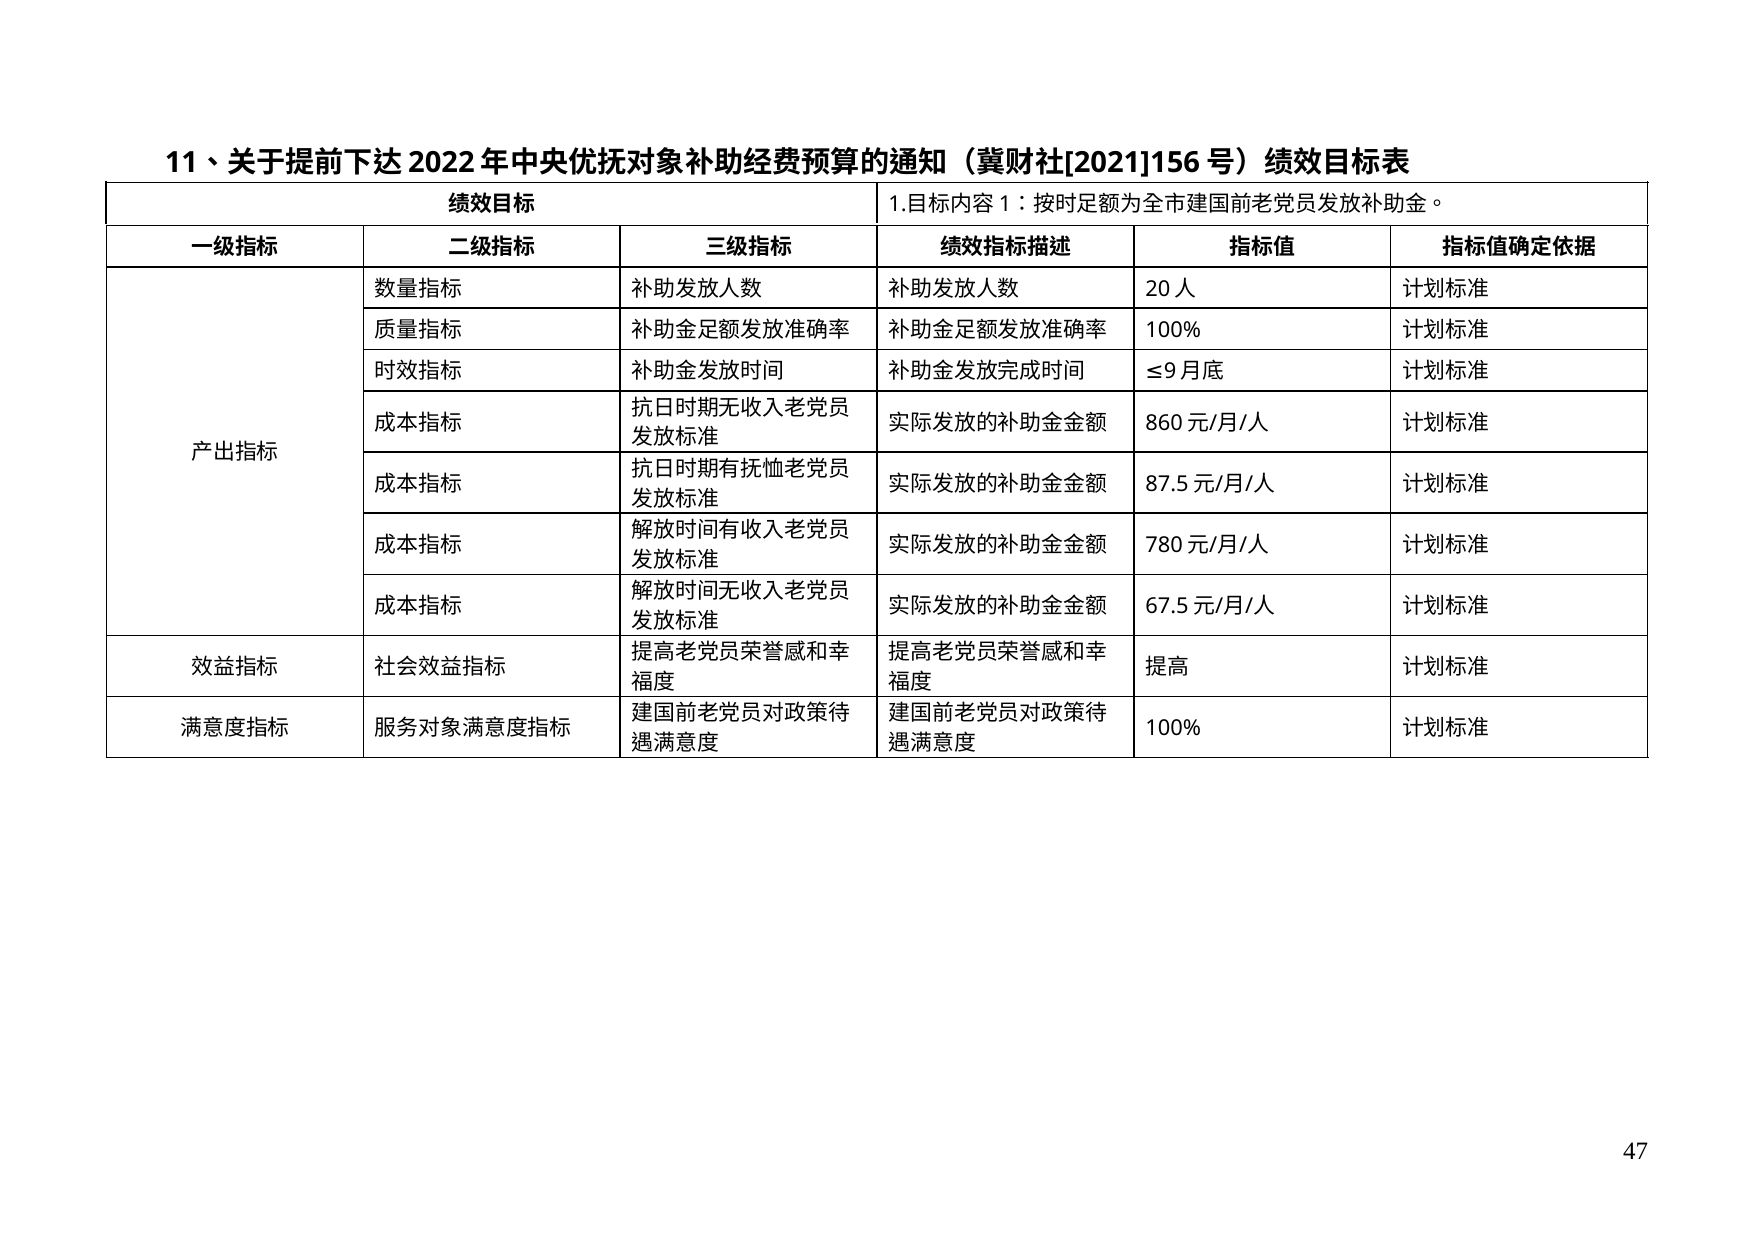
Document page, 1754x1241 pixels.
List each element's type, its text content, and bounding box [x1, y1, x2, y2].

table_cell 提高老党员荣誉感和幸福度 [621, 636, 876, 696]
table_header 绩效指标描述 [878, 226, 1133, 266]
table_cell 780元/月/人 [1135, 514, 1390, 573]
table_cell 提高 [1135, 636, 1390, 696]
table_cell 质量指标 [364, 309, 619, 349]
table_header 1.目标内容1：按时足额为全市建国前老党员发放补助金。 [878, 183, 1647, 223]
table_cell 860元/月/人 [1135, 392, 1390, 451]
table_header 绩效目标 [107, 183, 876, 223]
table_cell 计划标准 [1391, 697, 1647, 757]
text 11、关于提前下达2022年中央优抚对象补助经费预算的通知（冀财社[2021]156号）绩效目标表 [106, 142, 1648, 181]
table_cell 产出指标 [107, 268, 363, 634]
table_header 二级指标 [364, 226, 619, 266]
table_header 指标值 [1135, 226, 1390, 266]
table_header 指标值确定依据 [1391, 226, 1647, 266]
table_cell 抗日时期无收入老党员发放标准 [621, 392, 876, 451]
table_cell 计划标准 [1391, 268, 1647, 307]
table_cell 实际发放的补助金金额 [878, 392, 1133, 451]
table_cell 补助金足额发放准确率 [878, 309, 1133, 349]
table_cell 满意度指标 [107, 697, 363, 757]
table_cell 100% [1135, 309, 1390, 349]
table_cell 计划标准 [1391, 350, 1647, 390]
table_cell 提高老党员荣誉感和幸福度 [878, 636, 1133, 696]
table_cell 解放时间无收入老党员发放标准 [621, 575, 876, 634]
table_cell 时效指标 [364, 350, 619, 390]
table_cell 成本指标 [364, 514, 619, 573]
table_cell ≤9月底 [1135, 350, 1390, 390]
table_cell 抗日时期有抚恤老党员发放标准 [621, 453, 876, 512]
table_cell 数量指标 [364, 268, 619, 307]
table_cell 补助金发放完成时间 [878, 350, 1133, 390]
table_cell 服务对象满意度指标 [364, 697, 619, 757]
table_cell 效益指标 [107, 636, 363, 696]
table_cell 解放时间有收入老党员发放标准 [621, 514, 876, 573]
table_cell 计划标准 [1391, 514, 1647, 573]
table_cell 补助金足额发放准确率 [621, 309, 876, 349]
table_cell 建国前老党员对政策待遇满意度 [621, 697, 876, 757]
table_header 一级指标 [107, 226, 363, 266]
table_cell 实际发放的补助金金额 [878, 575, 1133, 634]
table_cell 87.5元/月/人 [1135, 453, 1390, 512]
table_cell 实际发放的补助金金额 [878, 514, 1133, 573]
table_cell 补助发放人数 [621, 268, 876, 307]
table_cell 计划标准 [1391, 575, 1647, 634]
table_cell 计划标准 [1391, 453, 1647, 512]
table_cell 计划标准 [1391, 392, 1647, 451]
table_cell 计划标准 [1391, 309, 1647, 349]
table_cell 100% [1135, 697, 1390, 757]
table_cell 社会效益指标 [364, 636, 619, 696]
table_cell 建国前老党员对政策待遇满意度 [878, 697, 1133, 757]
table_cell 成本指标 [364, 575, 619, 634]
table_header 三级指标 [621, 226, 876, 266]
table_cell 计划标准 [1391, 636, 1647, 696]
table_cell 补助金发放时间 [621, 350, 876, 390]
table_cell 成本指标 [364, 392, 619, 451]
table_cell 67.5元/月/人 [1135, 575, 1390, 634]
table_cell 成本指标 [364, 453, 619, 512]
table_cell 实际发放的补助金金额 [878, 453, 1133, 512]
table_cell 补助发放人数 [878, 268, 1133, 307]
table_cell 20人 [1135, 268, 1390, 307]
